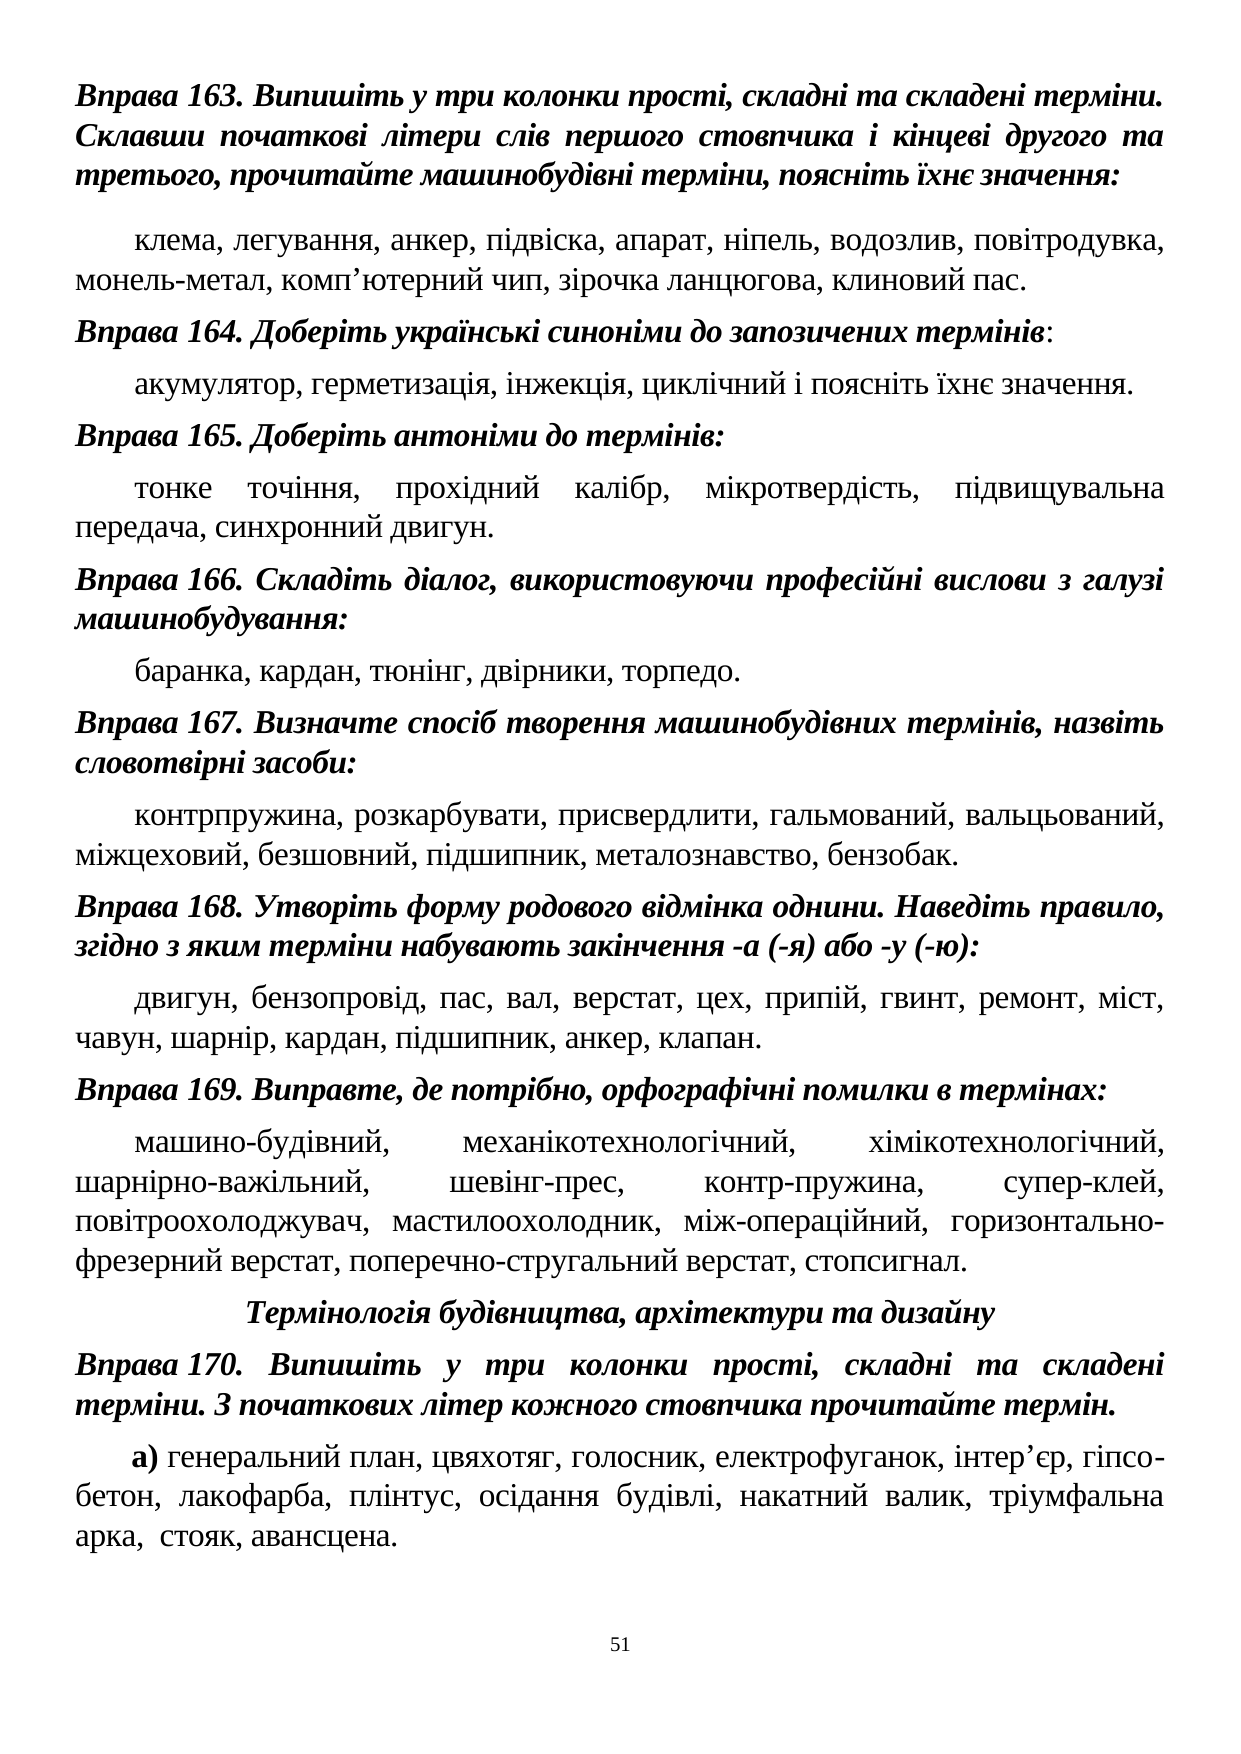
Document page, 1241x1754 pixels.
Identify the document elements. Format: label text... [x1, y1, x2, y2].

text Вправа 168. Утворіть форму родового відмінка однини. Наведіть правило, згідно з яким терміни набувають закінчення -а (-я) або -у (-ю): [75, 885, 1165, 964]
text Вправа 164. Доберіть українські синоніми до запозичених термінів: [75, 310, 1165, 350]
text акумулятор, герметизація, інжекція, циклічний і поясніть їхнє значення. [75, 362, 1165, 402]
text Вправа 170. Випишіть у три колонки прості, складні та складені терміни. З початкових літер кожного стовпчика прочитайте термін. [75, 1344, 1165, 1423]
text Вправа 167. Визначте спосіб творення машинобудівних термінів, назвіть словотвірні засоби: [75, 702, 1165, 781]
text Термінологія будівництва, архітектури та дизайну [75, 1292, 1165, 1331]
text Вправа 163. Випишіть у три колонки прості, складні та складені терміни. Склавши початкові літери слів першого стовпчика і кінцеві другого та третього, прочитайте машинобудівні терміни, поясніть їхнє значення: [75, 75, 1165, 194]
text двигун, бензопровід, пас, вал, верстат, цех, припій, гвинт, ремонт, міст, чавун, шарнір, кардан, підшипник, анкер, клапан. [75, 977, 1165, 1056]
text баранка, кардан, тюнінг, двірники, торпедо. [75, 650, 1165, 689]
text Вправа 166. Складіть діалог, використовуючи професійні вислови з галузі машинобудування: [75, 558, 1165, 637]
text Вправа 165. Доберіть антоніми до термінів: [75, 414, 1165, 454]
text машино-будівний, механікотехнологічний, хімікотехнологічний, шарнірно-важільний, шевінг-прес, контр-пружина, супер-клей, повітроохолоджувач, мастилоохолодник, між-операційний, горизонтально-фрезерний верстат, поперечно-стругальний верстат, стопсигнал. [75, 1121, 1165, 1279]
text тонке точіння, прохідний калібр, мікротвердість, підвищувальна передача, синхронний двигун. [75, 467, 1165, 546]
text клема, легування, анкер, підвіска, апарат, ніпель, водозлив, повітродувка, монель-метал, комп’ютерний чип, зірочка ланцюгова, клиновий пас. [75, 219, 1165, 298]
text контрпружина, розкарбувати, присвердлити, гальмований, вальцьований, міжцеховий, безшовний, підшипник, металознавство, бензобак. [75, 794, 1165, 873]
text Вправа 169. Виправте, де потрібно, орфографічні помилки в термінах: [75, 1069, 1165, 1108]
text а) генеральний план, цвяхотяг, голосник, електрофуганок, інтер’єр, гіпсобетон, лакофарба, плінтус, осідання будівлі, накатний валик, тріумфальна арка, стояк, авансцена. [75, 1435, 1165, 1554]
